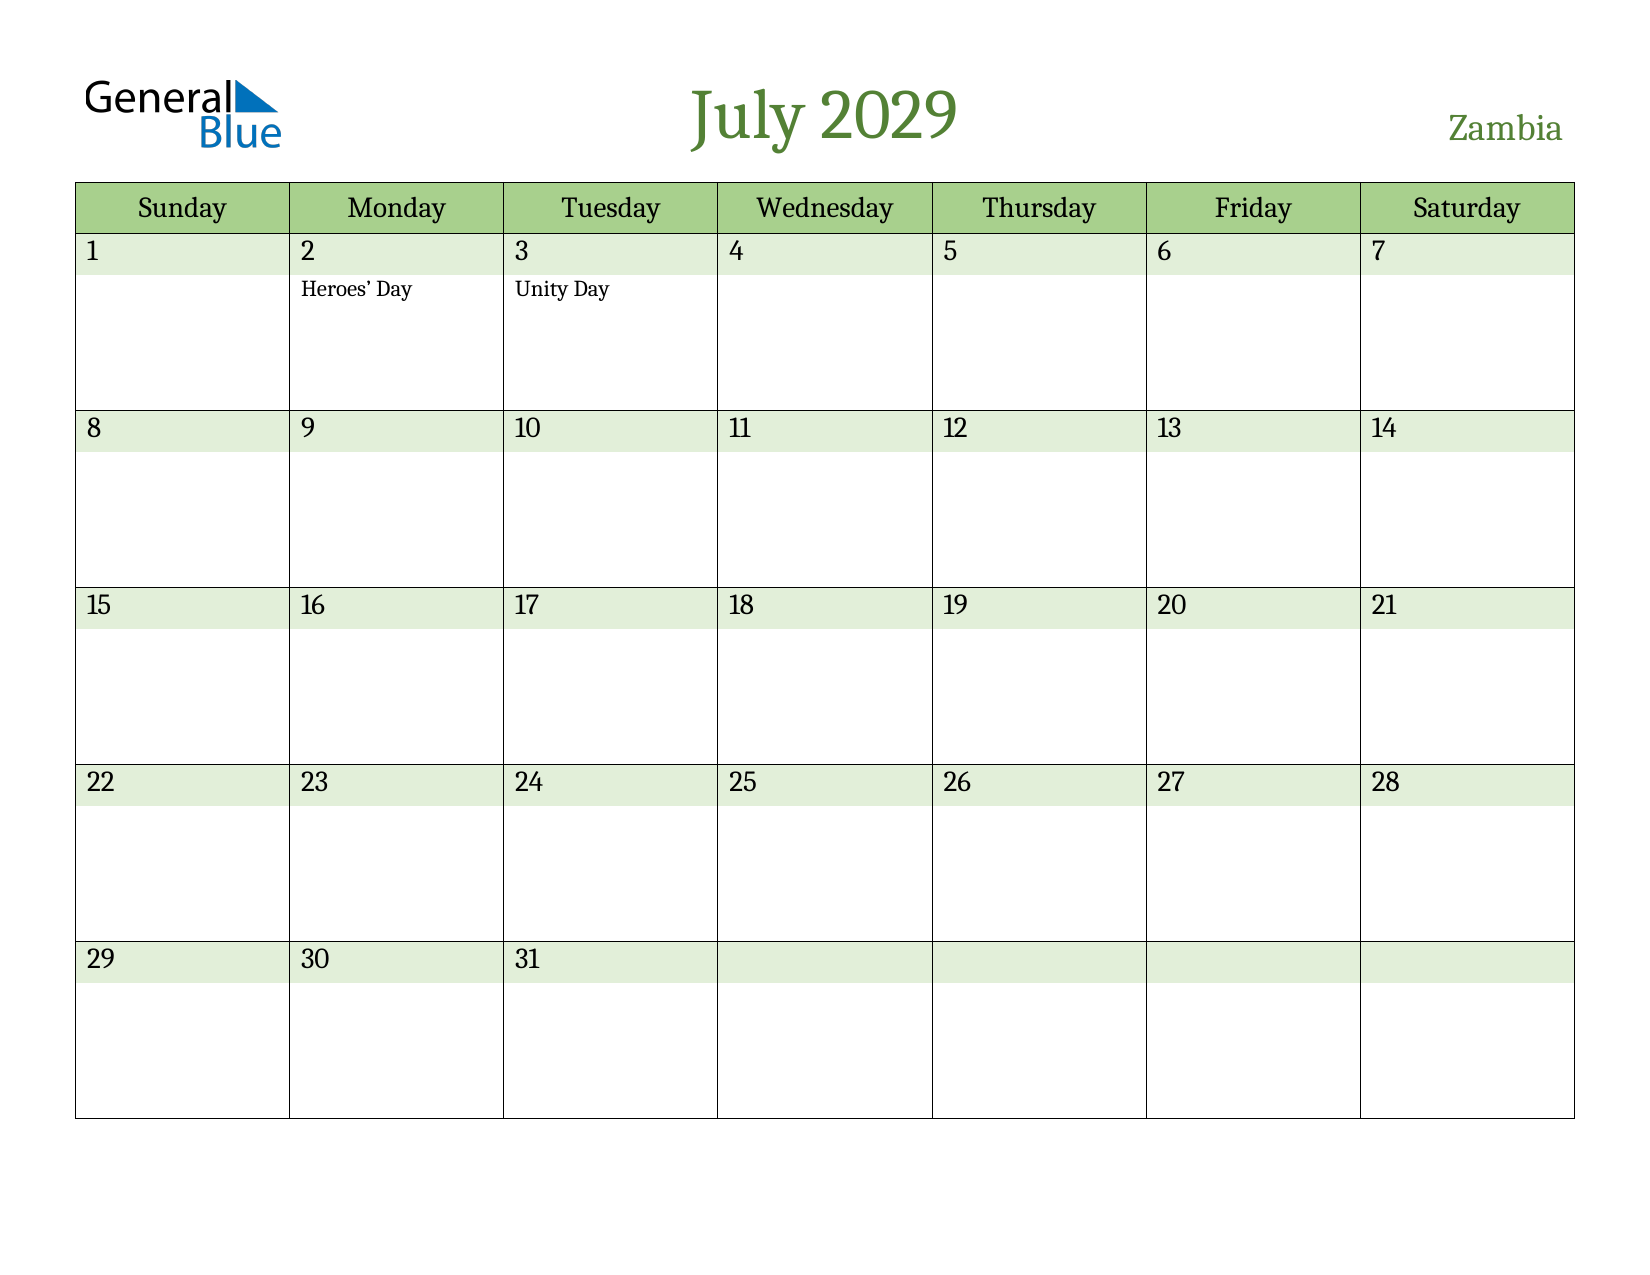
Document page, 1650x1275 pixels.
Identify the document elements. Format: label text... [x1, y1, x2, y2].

table_cell Tuesday [504, 183, 717, 233]
table_cell 4 [718, 234, 932, 275]
table_cell 22 [76, 765, 289, 806]
table_cell 13 [1147, 411, 1360, 452]
table_cell 25 [718, 765, 932, 806]
table_cell [1147, 983, 1360, 1118]
table_cell Friday [1147, 183, 1360, 233]
table_cell 14 [1361, 411, 1574, 452]
table_cell [76, 275, 289, 410]
table_cell [718, 275, 932, 410]
table_cell [1147, 275, 1360, 410]
table_cell Sunday [76, 183, 289, 233]
table_cell 26 [933, 765, 1146, 806]
table_cell [1147, 452, 1360, 587]
table_cell [1361, 275, 1574, 410]
table_cell Heroes’ Day [290, 275, 503, 410]
table_cell [290, 806, 503, 941]
table_cell 9 [290, 411, 503, 452]
table_cell [933, 806, 1146, 941]
table_cell 29 [76, 942, 289, 983]
table_cell [1361, 983, 1574, 1118]
table_cell [504, 983, 717, 1118]
table_cell Thursday [933, 183, 1146, 233]
table_cell [1147, 806, 1360, 941]
table_cell [718, 983, 932, 1118]
table_cell 10 [504, 411, 717, 452]
table_cell 24 [504, 765, 717, 806]
table_cell [933, 942, 1146, 983]
table_cell 6 [1147, 234, 1360, 275]
table_cell 16 [290, 588, 503, 629]
table_cell 31 [504, 942, 717, 983]
table_cell [933, 452, 1146, 587]
table_cell Unity Day [504, 275, 717, 410]
table_cell [290, 983, 503, 1118]
table_cell [718, 629, 932, 764]
table_cell [1361, 452, 1574, 587]
table_cell 12 [933, 411, 1146, 452]
table_header Zambia [1146, 75, 1574, 182]
table_cell [933, 275, 1146, 410]
picture [86, 80, 281, 148]
table_cell [718, 452, 932, 587]
table_cell [504, 452, 717, 587]
table_cell 7 [1361, 234, 1574, 275]
table_cell 8 [76, 411, 289, 452]
table_cell [1361, 806, 1574, 941]
table_cell 15 [76, 588, 289, 629]
table_cell [718, 942, 932, 983]
table_cell 21 [1361, 588, 1574, 629]
table_cell 5 [933, 234, 1146, 275]
table_cell 23 [290, 765, 503, 806]
table_cell 3 [504, 234, 717, 275]
table_cell 30 [290, 942, 503, 983]
table_cell [933, 983, 1146, 1118]
table_header [76, 75, 503, 182]
table_cell [1147, 942, 1360, 983]
table_cell [1147, 629, 1360, 764]
table_header July 2029 [504, 75, 1146, 182]
table_cell [290, 629, 503, 764]
table_cell [76, 806, 289, 941]
table_cell 2 [290, 234, 503, 275]
table_cell [504, 806, 717, 941]
table_cell 1 [76, 234, 289, 275]
table_cell [76, 452, 289, 587]
table_cell [718, 806, 932, 941]
table_cell [504, 629, 717, 764]
table_cell Monday [290, 183, 503, 233]
table_cell 27 [1147, 765, 1360, 806]
table_cell Wednesday [718, 183, 932, 233]
table_cell [1361, 942, 1574, 983]
table_cell Saturday [1361, 183, 1574, 233]
table_cell 11 [718, 411, 932, 452]
table_cell [76, 983, 289, 1118]
table_cell 20 [1147, 588, 1360, 629]
table_cell [1361, 629, 1574, 764]
table_cell 28 [1361, 765, 1574, 806]
table_cell 18 [718, 588, 932, 629]
table_cell [933, 629, 1146, 764]
table_cell 17 [504, 588, 717, 629]
table_cell [76, 629, 289, 764]
table_cell [290, 452, 503, 587]
table_cell 19 [933, 588, 1146, 629]
